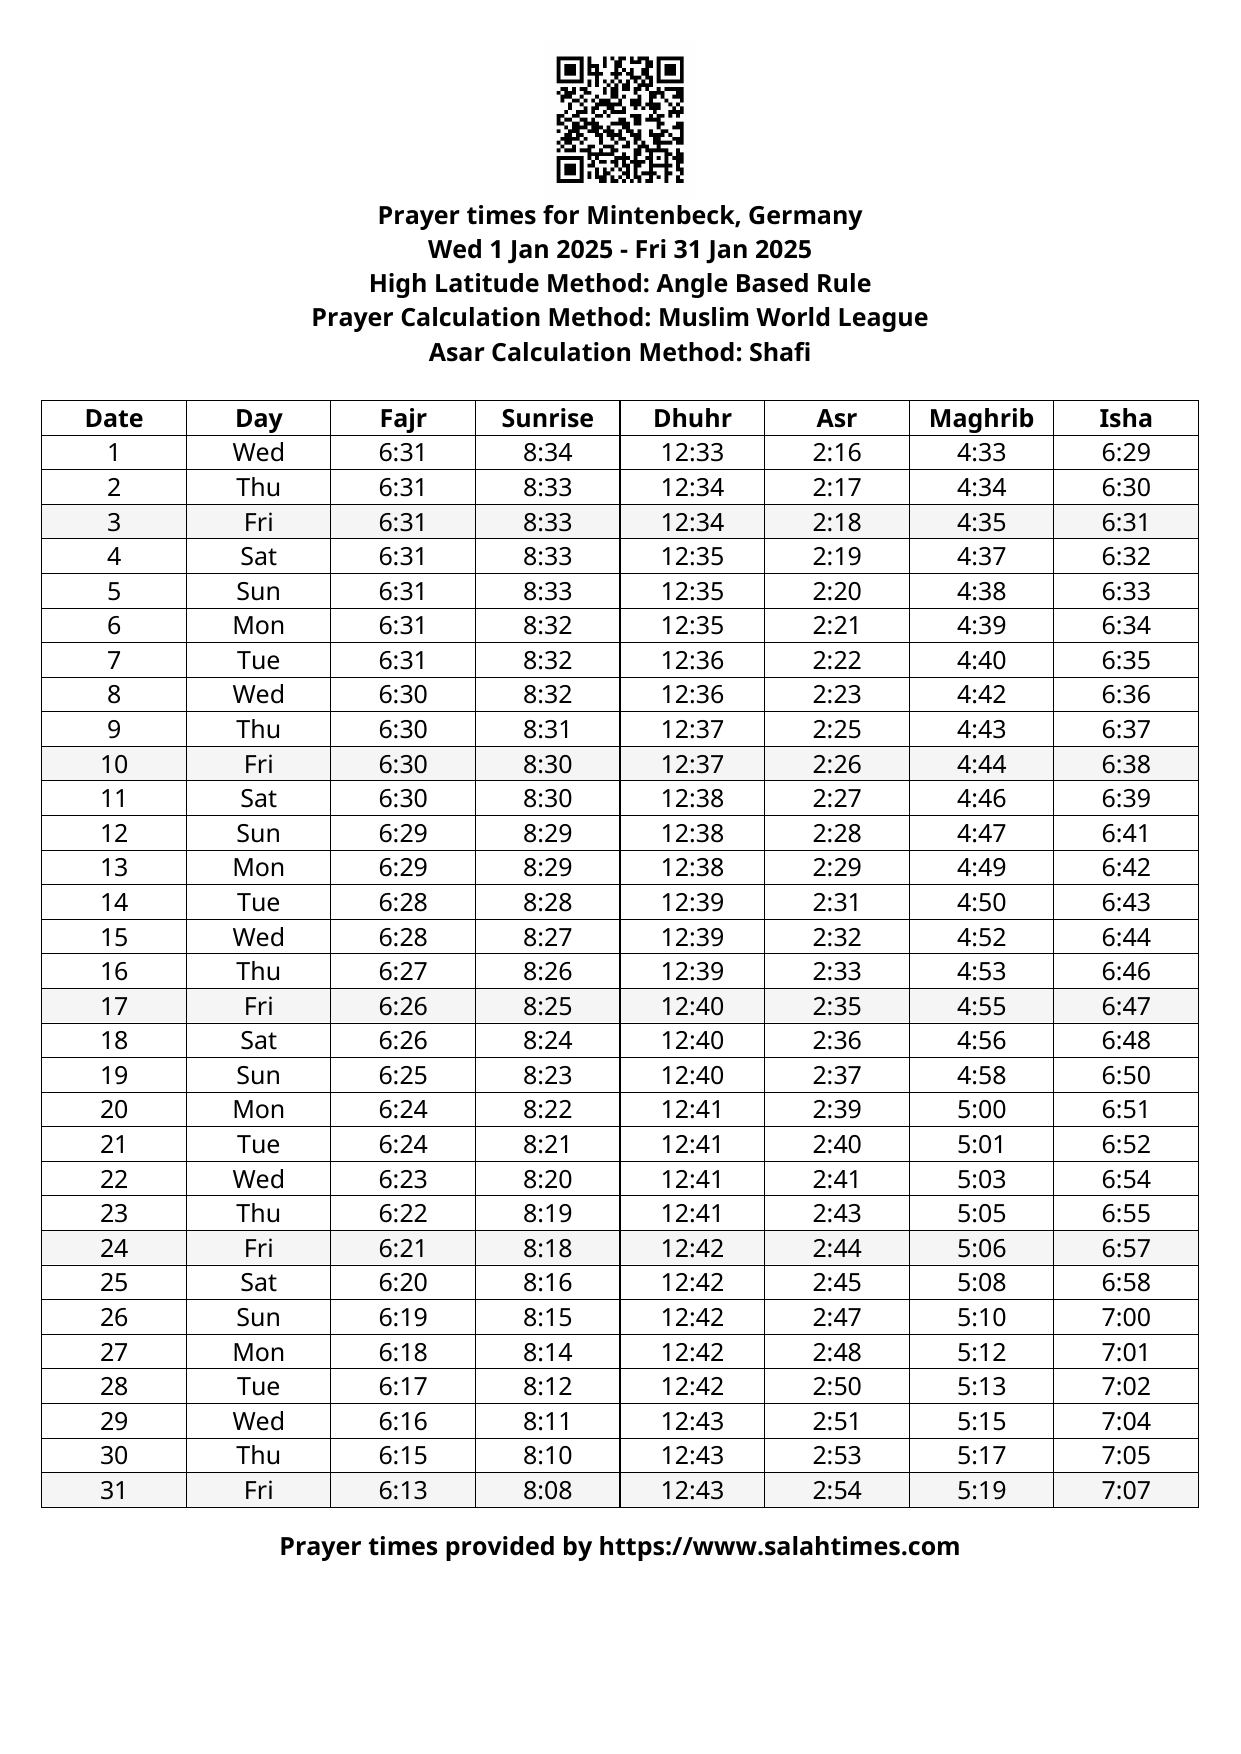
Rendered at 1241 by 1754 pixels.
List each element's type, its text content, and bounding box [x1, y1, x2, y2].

table_cell 2:47 [765, 1300, 909, 1334]
table_cell 2:21 [765, 609, 909, 642]
table_cell 8:31 [476, 712, 619, 746]
table_cell 6:31 [331, 609, 475, 642]
table_cell 6:46 [1054, 954, 1198, 988]
table_cell 6:29 [331, 851, 475, 884]
table_cell 6:29 [1054, 436, 1198, 469]
table_cell Fri [187, 1473, 330, 1507]
table_cell Sat [187, 539, 330, 573]
table_cell 2:39 [765, 1093, 909, 1126]
table_cell 12:42 [621, 1335, 764, 1368]
table_cell 6:31 [331, 574, 475, 607]
table_cell 6:35 [1054, 643, 1198, 677]
table_cell 5:15 [910, 1404, 1053, 1437]
table_cell Wed [187, 436, 330, 469]
table_cell 8:33 [476, 470, 619, 504]
table_cell 8:29 [476, 816, 619, 849]
table_cell 8:27 [476, 920, 619, 953]
table_cell 22 [42, 1162, 186, 1195]
table_cell 12:42 [621, 1266, 764, 1299]
table_cell 2 [42, 470, 186, 504]
table_cell 6:23 [331, 1162, 475, 1195]
table_cell 5:19 [910, 1473, 1053, 1507]
table_cell 6:24 [331, 1127, 475, 1161]
table_cell 7:02 [1054, 1369, 1198, 1403]
table_cell 2:53 [765, 1439, 909, 1472]
table_cell 2:44 [765, 1231, 909, 1264]
table_cell Wed [187, 920, 330, 953]
table_cell 2:33 [765, 954, 909, 988]
table_cell 12:35 [621, 539, 764, 573]
table_cell Fri [187, 747, 330, 780]
table_cell 8:26 [476, 954, 619, 988]
table_cell 7:00 [1054, 1300, 1198, 1334]
table_cell 6:25 [331, 1058, 475, 1092]
table_cell 6:41 [1054, 816, 1198, 849]
table_cell Thu [187, 1196, 330, 1230]
table_cell 8:32 [476, 609, 619, 642]
table_cell 4:33 [910, 436, 1053, 469]
table_header Date [42, 401, 186, 434]
table_cell 30 [42, 1439, 186, 1472]
table_cell 13 [42, 851, 186, 884]
table_cell 8:32 [476, 678, 619, 711]
table_cell Wed [187, 678, 330, 711]
table_cell 12:37 [621, 747, 764, 780]
table_cell 2:18 [765, 505, 909, 538]
table_cell 20 [42, 1093, 186, 1126]
table_cell 6:44 [1054, 920, 1198, 953]
table_cell 2:43 [765, 1196, 909, 1230]
table_cell 6:42 [1054, 851, 1198, 884]
table_cell 4 [42, 539, 186, 573]
table_cell 7 [42, 643, 186, 677]
table_cell 6:55 [1054, 1196, 1198, 1230]
table_cell 6:37 [1054, 712, 1198, 746]
table_header Sunrise [476, 401, 619, 434]
table_cell 6:31 [331, 436, 475, 469]
table_cell 2:50 [765, 1369, 909, 1403]
table_cell 4:43 [910, 712, 1053, 746]
table_cell 12:41 [621, 1196, 764, 1230]
table_cell 8:12 [476, 1369, 619, 1403]
table_cell 12:41 [621, 1127, 764, 1161]
table_cell 5:03 [910, 1162, 1053, 1195]
table_cell Fri [187, 505, 330, 538]
table_cell 8:23 [476, 1058, 619, 1092]
table_cell 8:34 [476, 436, 619, 469]
table_cell Tue [187, 1369, 330, 1403]
table_cell 7:04 [1054, 1404, 1198, 1437]
table_cell 5:17 [910, 1439, 1053, 1472]
table_cell 5 [42, 574, 186, 607]
table_cell 8:29 [476, 851, 619, 884]
table_header Isha [1054, 401, 1198, 434]
table_cell 8:15 [476, 1300, 619, 1334]
table_cell 8:32 [476, 643, 619, 677]
table_cell 12:41 [621, 1162, 764, 1195]
table_cell 6:28 [331, 920, 475, 953]
table_cell 8:33 [476, 574, 619, 607]
table_cell 8:11 [476, 1404, 619, 1437]
table_cell Thu [187, 1439, 330, 1472]
table_cell 7:05 [1054, 1439, 1198, 1472]
table_cell 6:22 [331, 1196, 475, 1230]
table_cell 12:36 [621, 643, 764, 677]
table_cell 4:53 [910, 954, 1053, 988]
table_cell 6:30 [331, 712, 475, 746]
picture [542, 41, 699, 198]
table_cell Sun [187, 816, 330, 849]
table_cell 6:30 [331, 781, 475, 815]
table_cell 6:15 [331, 1439, 475, 1472]
table_cell 6:32 [1054, 539, 1198, 573]
table_cell Mon [187, 851, 330, 884]
table_cell 12:40 [621, 1024, 764, 1057]
table_cell 6 [42, 609, 186, 642]
table_cell 4:56 [910, 1024, 1053, 1057]
table_cell 4:49 [910, 851, 1053, 884]
table_cell 11 [42, 781, 186, 815]
table_cell 19 [42, 1058, 186, 1092]
table_cell 12:35 [621, 609, 764, 642]
table_cell 2:48 [765, 1335, 909, 1368]
table_cell 4:39 [910, 609, 1053, 642]
table_cell 2:27 [765, 781, 909, 815]
table_cell 5:08 [910, 1266, 1053, 1299]
table_cell 8:21 [476, 1127, 619, 1161]
table_cell 31 [42, 1473, 186, 1507]
table_cell 12:37 [621, 712, 764, 746]
table_cell 12:43 [621, 1473, 764, 1507]
table_cell 8:22 [476, 1093, 619, 1126]
table_cell 6:54 [1054, 1162, 1198, 1195]
table_cell 6:34 [1054, 609, 1198, 642]
table_cell 2:37 [765, 1058, 909, 1092]
table_cell 12:35 [621, 574, 764, 607]
table_cell Thu [187, 954, 330, 988]
table_cell Fri [187, 989, 330, 1022]
text Prayer times provided by https://www.salahtimes.com [42, 1528, 1198, 1563]
table_cell 6:28 [331, 885, 475, 919]
table_cell 2:54 [765, 1473, 909, 1507]
table_cell 2:36 [765, 1024, 909, 1057]
table_cell 12:41 [621, 1093, 764, 1126]
table_cell Wed [187, 1162, 330, 1195]
table_cell 15 [42, 920, 186, 953]
table_cell 6:51 [1054, 1093, 1198, 1126]
table_cell 8:10 [476, 1439, 619, 1472]
table_cell Sun [187, 574, 330, 607]
table_cell Sat [187, 1266, 330, 1299]
table_cell 12:39 [621, 954, 764, 988]
table_cell 6:16 [331, 1404, 475, 1437]
table_cell 6:30 [331, 747, 475, 780]
table_cell 5:05 [910, 1196, 1053, 1230]
table_cell 12:34 [621, 505, 764, 538]
table_cell 6:29 [331, 816, 475, 849]
table_cell 2:25 [765, 712, 909, 746]
table_cell Wed [187, 1404, 330, 1437]
table_cell 6:31 [331, 643, 475, 677]
table_cell 6:19 [331, 1300, 475, 1334]
table_cell Tue [187, 1127, 330, 1161]
table_cell 8:33 [476, 539, 619, 573]
table_cell 8:25 [476, 989, 619, 1022]
table_cell 12:36 [621, 678, 764, 711]
table_cell 16 [42, 954, 186, 988]
table_cell 26 [42, 1300, 186, 1334]
table_cell 17 [42, 989, 186, 1022]
table_cell 2:19 [765, 539, 909, 573]
table_cell 12:39 [621, 885, 764, 919]
table_cell 6:21 [331, 1231, 475, 1264]
table_cell 5:01 [910, 1127, 1053, 1161]
table_cell 2:23 [765, 678, 909, 711]
table_cell 2:28 [765, 816, 909, 849]
table_cell 2:45 [765, 1266, 909, 1299]
text Asar Calculation Method: Shafi [42, 334, 1198, 368]
table_cell 12:43 [621, 1404, 764, 1437]
table_cell 12:34 [621, 470, 764, 504]
table_cell 4:47 [910, 816, 1053, 849]
table_cell 4:58 [910, 1058, 1053, 1092]
table_cell 6:33 [1054, 574, 1198, 607]
table_cell Mon [187, 1335, 330, 1368]
text High Latitude Method: Angle Based Rule [42, 266, 1198, 300]
table_cell 12:40 [621, 989, 764, 1022]
table_cell 12:38 [621, 781, 764, 815]
table_cell 5:06 [910, 1231, 1053, 1264]
table_cell 12:38 [621, 851, 764, 884]
table_cell 4:40 [910, 643, 1053, 677]
table_cell 9 [42, 712, 186, 746]
table_cell Mon [187, 609, 330, 642]
table_cell 8:08 [476, 1473, 619, 1507]
table_cell Thu [187, 470, 330, 504]
table_cell 4:37 [910, 539, 1053, 573]
table_header Dhuhr [621, 401, 764, 434]
table_cell 6:48 [1054, 1024, 1198, 1057]
table_cell 4:35 [910, 505, 1053, 538]
table_cell 2:40 [765, 1127, 909, 1161]
table_cell 6:47 [1054, 989, 1198, 1022]
table_cell 4:44 [910, 747, 1053, 780]
table_cell 12:40 [621, 1058, 764, 1092]
table_cell 4:50 [910, 885, 1053, 919]
table_cell 25 [42, 1266, 186, 1299]
table_cell 18 [42, 1024, 186, 1057]
table_cell Fri [187, 1231, 330, 1264]
table_cell 6:38 [1054, 747, 1198, 780]
table_cell 8:28 [476, 885, 619, 919]
table_cell 4:52 [910, 920, 1053, 953]
table_cell 6:30 [1054, 470, 1198, 504]
table_cell 2:16 [765, 436, 909, 469]
table_cell 12 [42, 816, 186, 849]
table_cell Thu [187, 712, 330, 746]
text Prayer Calculation Method: Muslim World League [42, 300, 1198, 334]
table_cell 8:18 [476, 1231, 619, 1264]
table_header Fajr [331, 401, 475, 434]
table_cell 24 [42, 1231, 186, 1264]
table_cell 3 [42, 505, 186, 538]
table_cell 8:14 [476, 1335, 619, 1368]
table_cell 8:24 [476, 1024, 619, 1057]
table_cell 6:39 [1054, 781, 1198, 815]
table_cell Sun [187, 1300, 330, 1334]
table_cell 21 [42, 1127, 186, 1161]
table_cell 2:35 [765, 989, 909, 1022]
table_cell 6:31 [331, 539, 475, 573]
table_cell 4:38 [910, 574, 1053, 607]
table_cell 1 [42, 436, 186, 469]
table_cell 5:10 [910, 1300, 1053, 1334]
table_cell 6:52 [1054, 1127, 1198, 1161]
table_cell 8:20 [476, 1162, 619, 1195]
table_cell 2:20 [765, 574, 909, 607]
table_cell 14 [42, 885, 186, 919]
table_cell 7:07 [1054, 1473, 1198, 1507]
table_cell Sat [187, 1024, 330, 1057]
table_cell 2:29 [765, 851, 909, 884]
table_cell 12:39 [621, 920, 764, 953]
table_cell 6:18 [331, 1335, 475, 1368]
table_cell 28 [42, 1369, 186, 1403]
table_cell Sun [187, 1058, 330, 1092]
text Prayer times for Mintenbeck, Germany [42, 198, 1198, 232]
table_cell 12:42 [621, 1231, 764, 1264]
table_cell 8 [42, 678, 186, 711]
table_cell 6:31 [1054, 505, 1198, 538]
table_cell 12:43 [621, 1439, 764, 1472]
table_cell 8:30 [476, 781, 619, 815]
table_cell 4:42 [910, 678, 1053, 711]
table_cell 6:24 [331, 1093, 475, 1126]
table_header Asr [765, 401, 909, 434]
table_cell 2:22 [765, 643, 909, 677]
table_cell 7:01 [1054, 1335, 1198, 1368]
table_cell 6:30 [331, 678, 475, 711]
table_cell 6:57 [1054, 1231, 1198, 1264]
table_cell 23 [42, 1196, 186, 1230]
table_cell 4:34 [910, 470, 1053, 504]
table_cell 6:13 [331, 1473, 475, 1507]
table_cell 6:58 [1054, 1266, 1198, 1299]
table_cell 4:46 [910, 781, 1053, 815]
table_cell 27 [42, 1335, 186, 1368]
table_cell 29 [42, 1404, 186, 1437]
table_cell 6:27 [331, 954, 475, 988]
table_cell 5:13 [910, 1369, 1053, 1403]
table_cell 6:50 [1054, 1058, 1198, 1092]
table_cell 2:26 [765, 747, 909, 780]
table_cell Sat [187, 781, 330, 815]
table_header Day [187, 401, 330, 434]
table_cell 6:43 [1054, 885, 1198, 919]
table_cell 8:30 [476, 747, 619, 780]
table_cell 2:51 [765, 1404, 909, 1437]
table_cell 8:19 [476, 1196, 619, 1230]
table_cell 6:20 [331, 1266, 475, 1299]
table_cell 5:00 [910, 1093, 1053, 1126]
table_cell 12:42 [621, 1369, 764, 1403]
table_cell 12:33 [621, 436, 764, 469]
table_header Maghrib [910, 401, 1053, 434]
table_cell 6:26 [331, 989, 475, 1022]
table_cell 5:12 [910, 1335, 1053, 1368]
text Wed 1 Jan 2025 - Fri 31 Jan 2025 [42, 232, 1198, 266]
table_cell 12:38 [621, 816, 764, 849]
table_cell 2:41 [765, 1162, 909, 1195]
table_cell 8:33 [476, 505, 619, 538]
table_cell Mon [187, 1093, 330, 1126]
table_cell 8:16 [476, 1266, 619, 1299]
table_cell 12:42 [621, 1300, 764, 1334]
table_cell 4:55 [910, 989, 1053, 1022]
table_cell 6:36 [1054, 678, 1198, 711]
table_cell Tue [187, 885, 330, 919]
table_cell 2:32 [765, 920, 909, 953]
table_cell 2:17 [765, 470, 909, 504]
table_cell 6:17 [331, 1369, 475, 1403]
table_cell Tue [187, 643, 330, 677]
table_cell 6:26 [331, 1024, 475, 1057]
table_cell 2:31 [765, 885, 909, 919]
table_cell 6:31 [331, 505, 475, 538]
table_cell 6:31 [331, 470, 475, 504]
table_cell 10 [42, 747, 186, 780]
